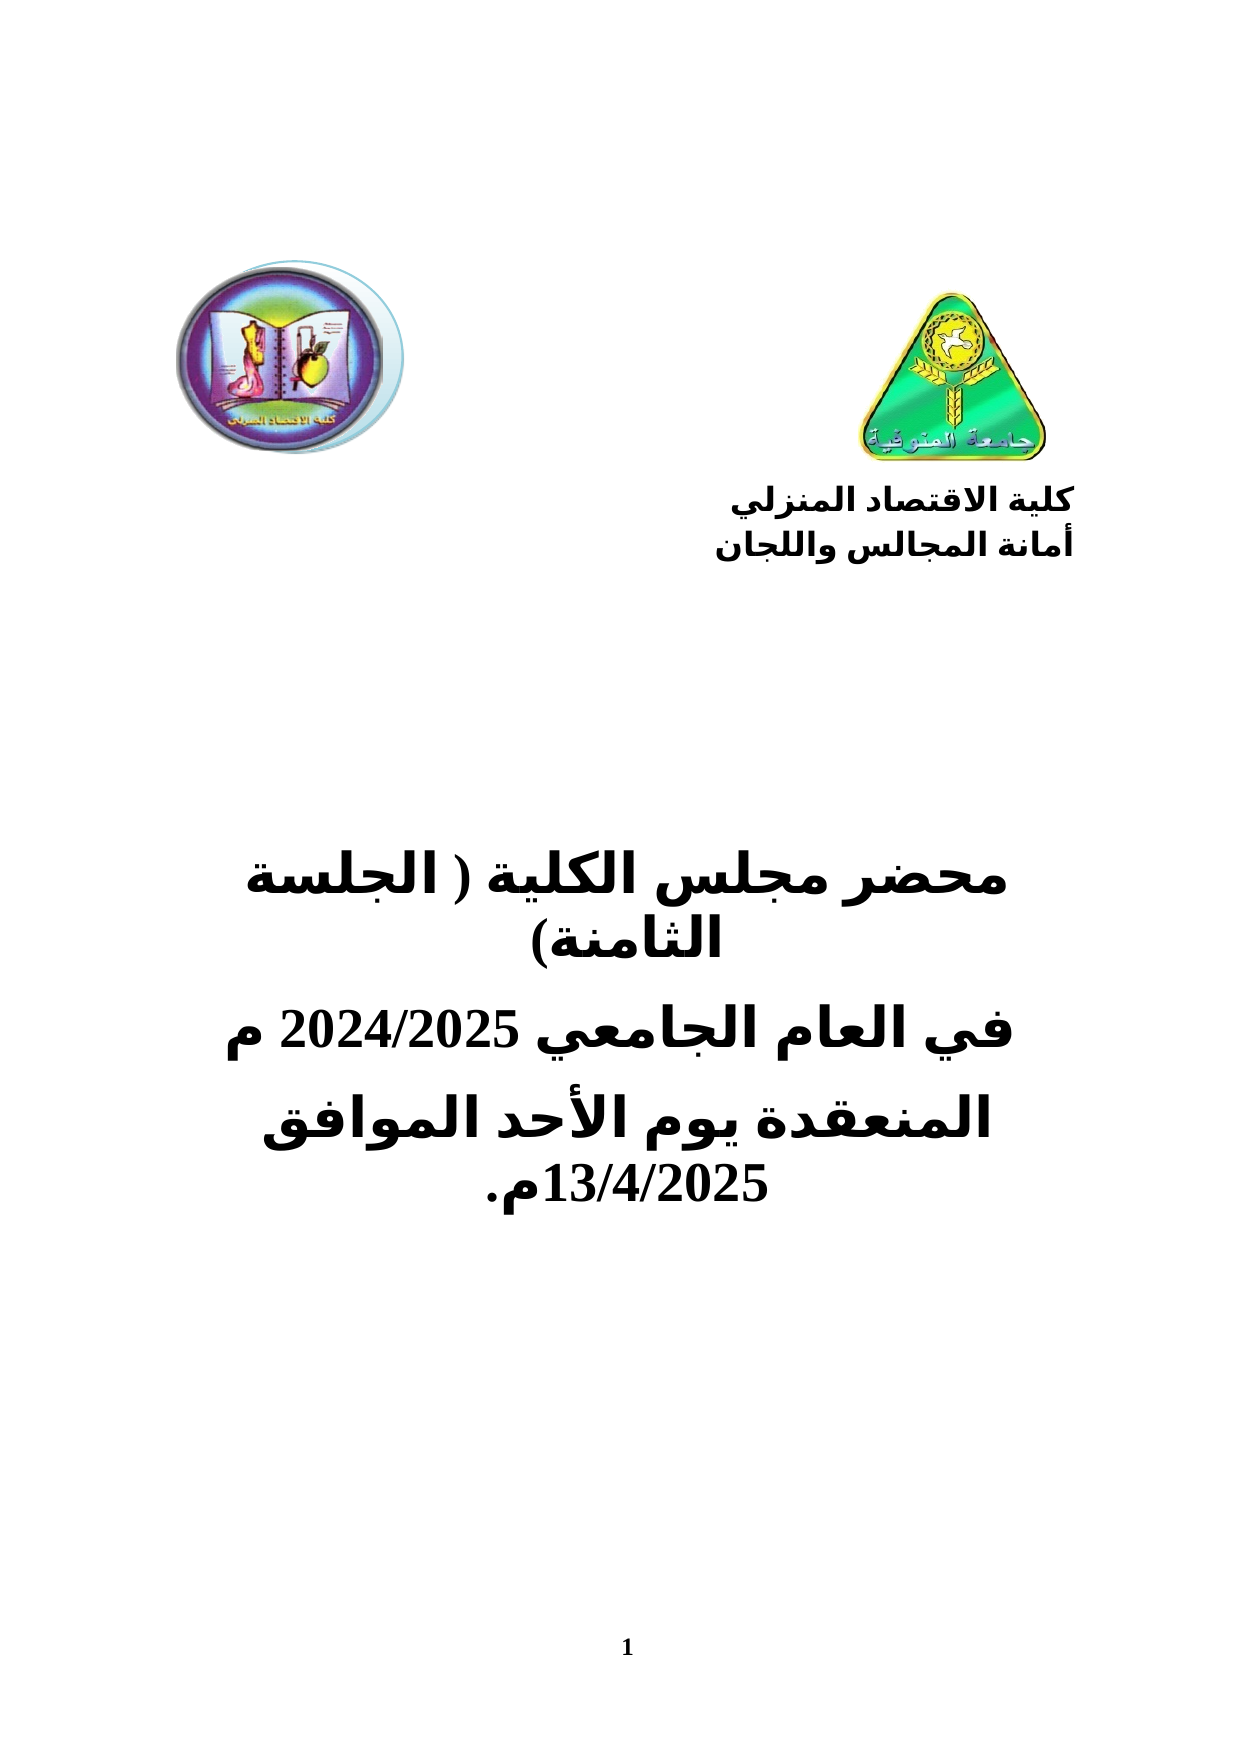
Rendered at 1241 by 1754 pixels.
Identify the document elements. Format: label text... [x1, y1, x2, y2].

text كلية الاقتصاد المنزلي [148, 481, 1107, 519]
text في العام الجامعي 2024/2025 م [148, 995, 1107, 1060]
text المنعقدة يوم الأحد الموافق 13/4/2025م. [148, 1085, 1107, 1214]
text أمانة المجالس واللجان [148, 525, 1107, 563]
picture [176, 267, 383, 451]
picture [857, 288, 1052, 467]
text محضر مجلس الكلية ( الجلسة الثامنة) [148, 841, 1107, 970]
